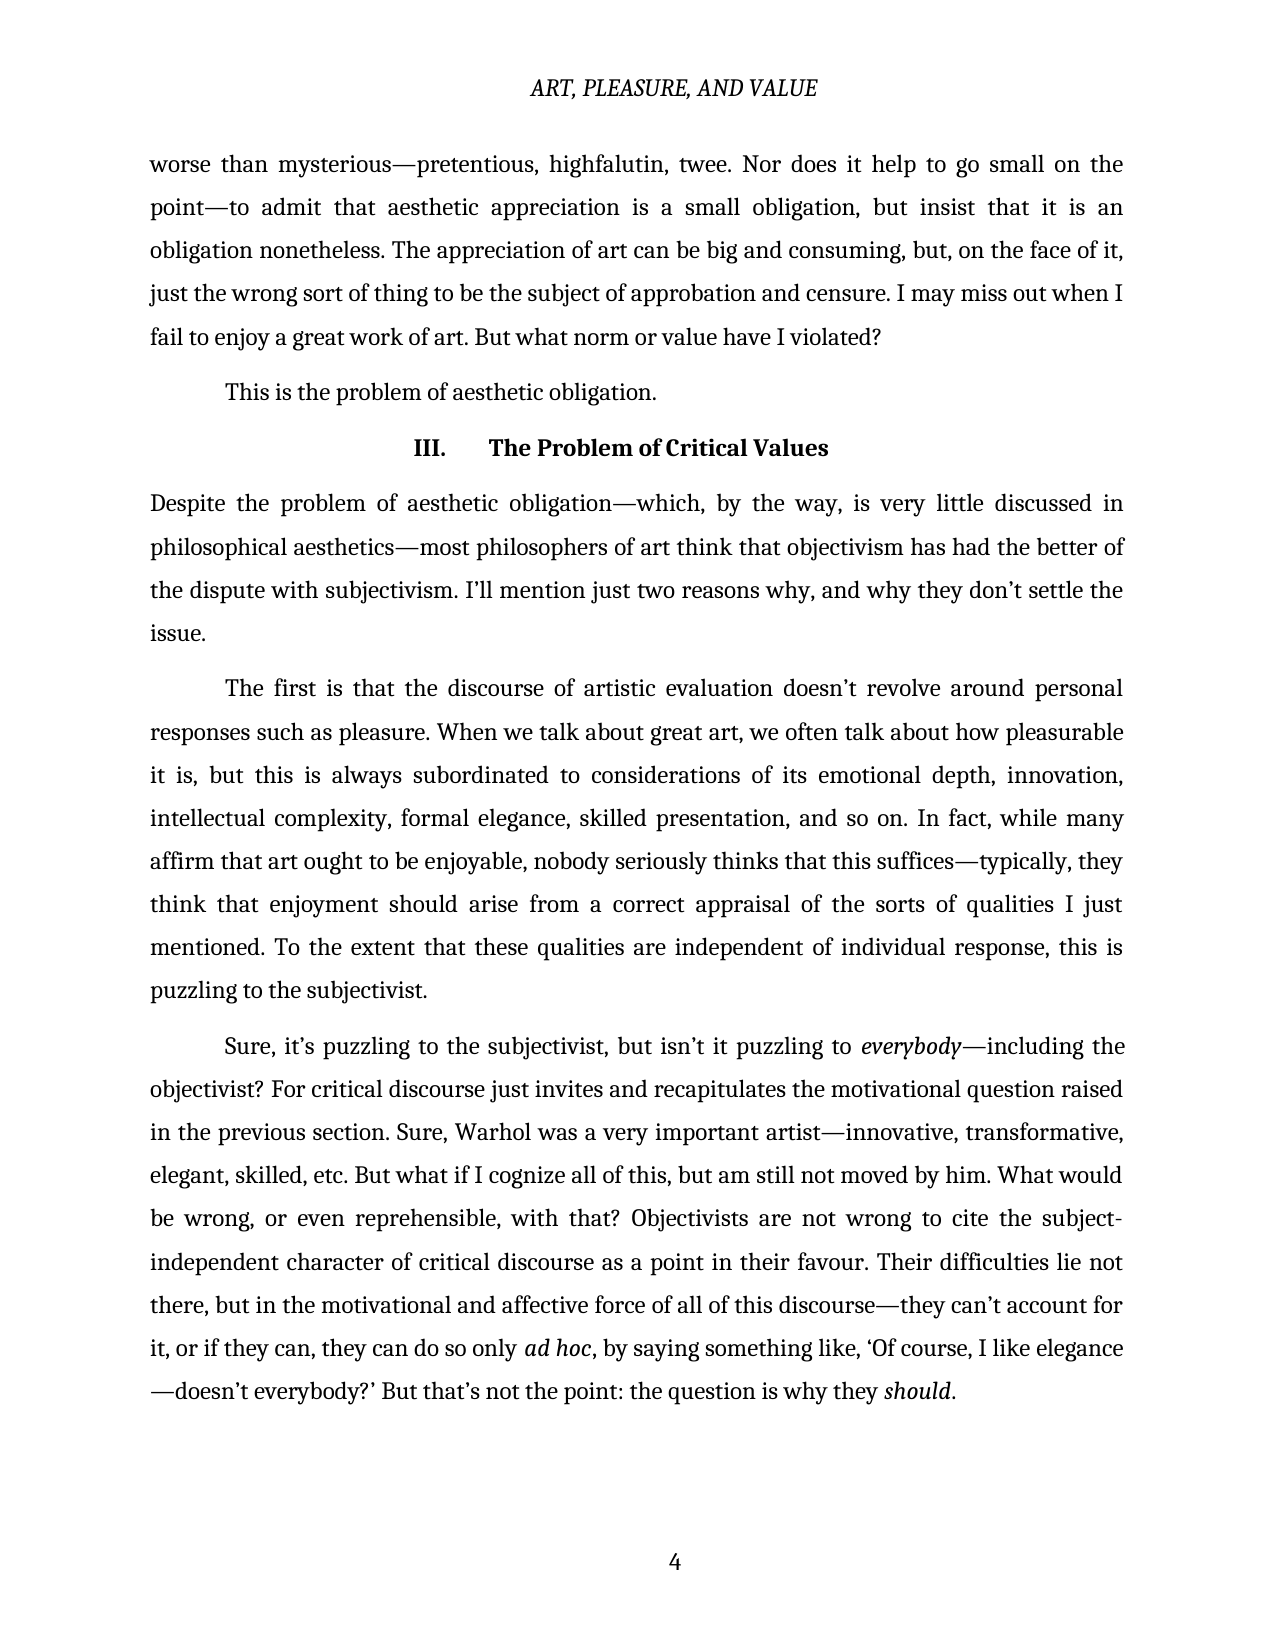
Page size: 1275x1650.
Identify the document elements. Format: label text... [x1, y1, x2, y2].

subtitle The Problem of Critical Values [150, 434, 1125, 462]
text Despite the problem of aesthetic obligation—which, by the way, is very little discussed in philosophical aesthetics—most philosophers of art think that objectivism has had the better of the dispute with subjectivism. I’ll mention just two reasons why, and why they don’t settle the issue. [150, 489, 1125, 647]
text Sure, it’s puzzling to the subjectivist, but isn’t it puzzling to everybody—including the objectivist? For critical discourse just invites and recapitulates the motivational question raised in the previous section. Sure, Warhol was a very important artist—innovative, transformative, elegant, skilled, etc. But what if I cognize all of this, but am still not moved by him. What would be wrong, or even reprehensible, with that? Objectivists are not wrong to cite the subject-independent character of critical discourse as a point in their favour. Their difficulties lie not there, but in the motivational and affective force of all of this discourse—they can’t account for it, or if they can, they can do so only ad hoc, by saying something like, ‘Of course, I like elegance—doesn’t everybody?’ But that’s not the point: the question is why they should. [150, 1032, 1125, 1406]
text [150, 150, 1125, 351]
text The first is that the discourse of artistic evaluation doesn’t revolve around personal responses such as pleasure. When we talk about great art, we often talk about how pleasurable it is, but this is always subordinated to considerations of its emotional depth, innovation, intellectual complexity, formal elegance, skilled presentation, and so on. In fact, while many affirm that art ought to be enjoyable, nobody seriously thinks that this suffices—typically, they think that enjoyment should arise from a correct appraisal of the sorts of qualities I just mentioned. To the extent that these qualities are independent of individual response, this is puzzling to the subjectivist. [150, 674, 1125, 1005]
text This is the problem of aesthetic obligation. [150, 378, 1125, 407]
